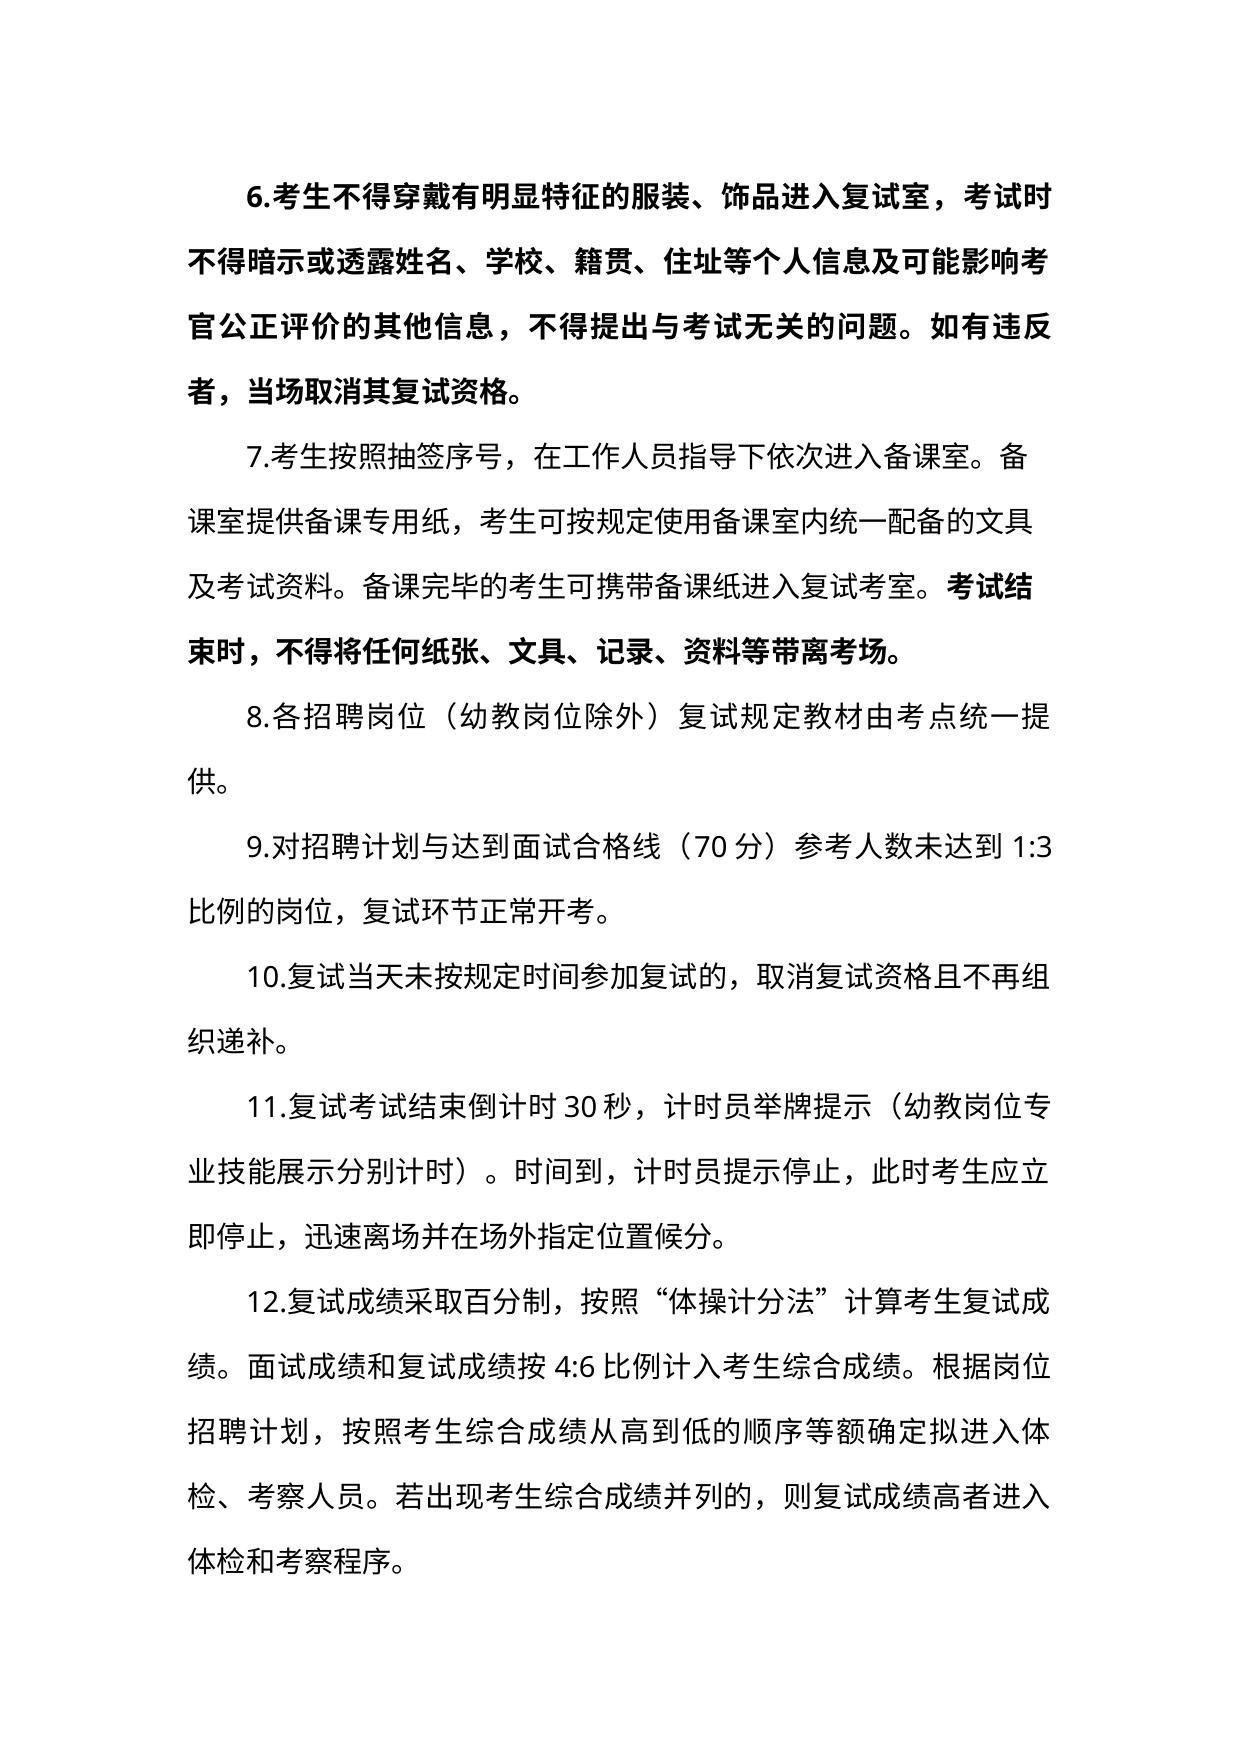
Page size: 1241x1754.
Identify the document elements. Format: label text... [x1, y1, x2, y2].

text 10.复试当天未按规定时间参加复试的，取消复试资格且不再组织递补。 [187, 942, 1053, 1072]
text 8.各招聘岗位（幼教岗位除外）复试规定教材由考点统一提供。 [187, 682, 1053, 812]
text 9.对招聘计划与达到面试合格线（70分）参考人数未达到1:3比例的岗位，复试环节正常开考。 [187, 812, 1053, 942]
text 6.考生不得穿戴有明显特征的服装、饰品进入复试室，考试时不得暗示或透露姓名、学校、籍贯、住址等个人信息及可能影响考官公正评价的其他信息，不得提出与考试无关的问题。如有违反者，当场取消其复试资格。 [187, 162, 1053, 422]
text 11.复试考试结束倒计时30秒，计时员举牌提示（幼教岗位专业技能展示分别计时）。时间到，计时员提示停止，此时考生应立即停止，迅速离场并在场外指定位置候分。 [187, 1072, 1053, 1267]
text 7.考生按照抽签序号，在工作人员指导下依次进入备课室。备课室提供备课专用纸，考生可按规定使用备课室内统一配备的文具及考试资料。备课完毕的考生可携带备课纸进入复试考室。考试结束时，不得将任何纸张、文具、记录、资料等带离考场。 [187, 422, 1053, 682]
text 12.复试成绩采取百分制，按照“体操计分法”计算考生复试成绩。面试成绩和复试成绩按4:6比例计入考生综合成绩。根据岗位招聘计划，按照考生综合成绩从高到低的顺序等额确定拟进入体检、考察人员。若出现考生综合成绩并列的，则复试成绩高者进入体检和考察程序。 [187, 1267, 1053, 1592]
